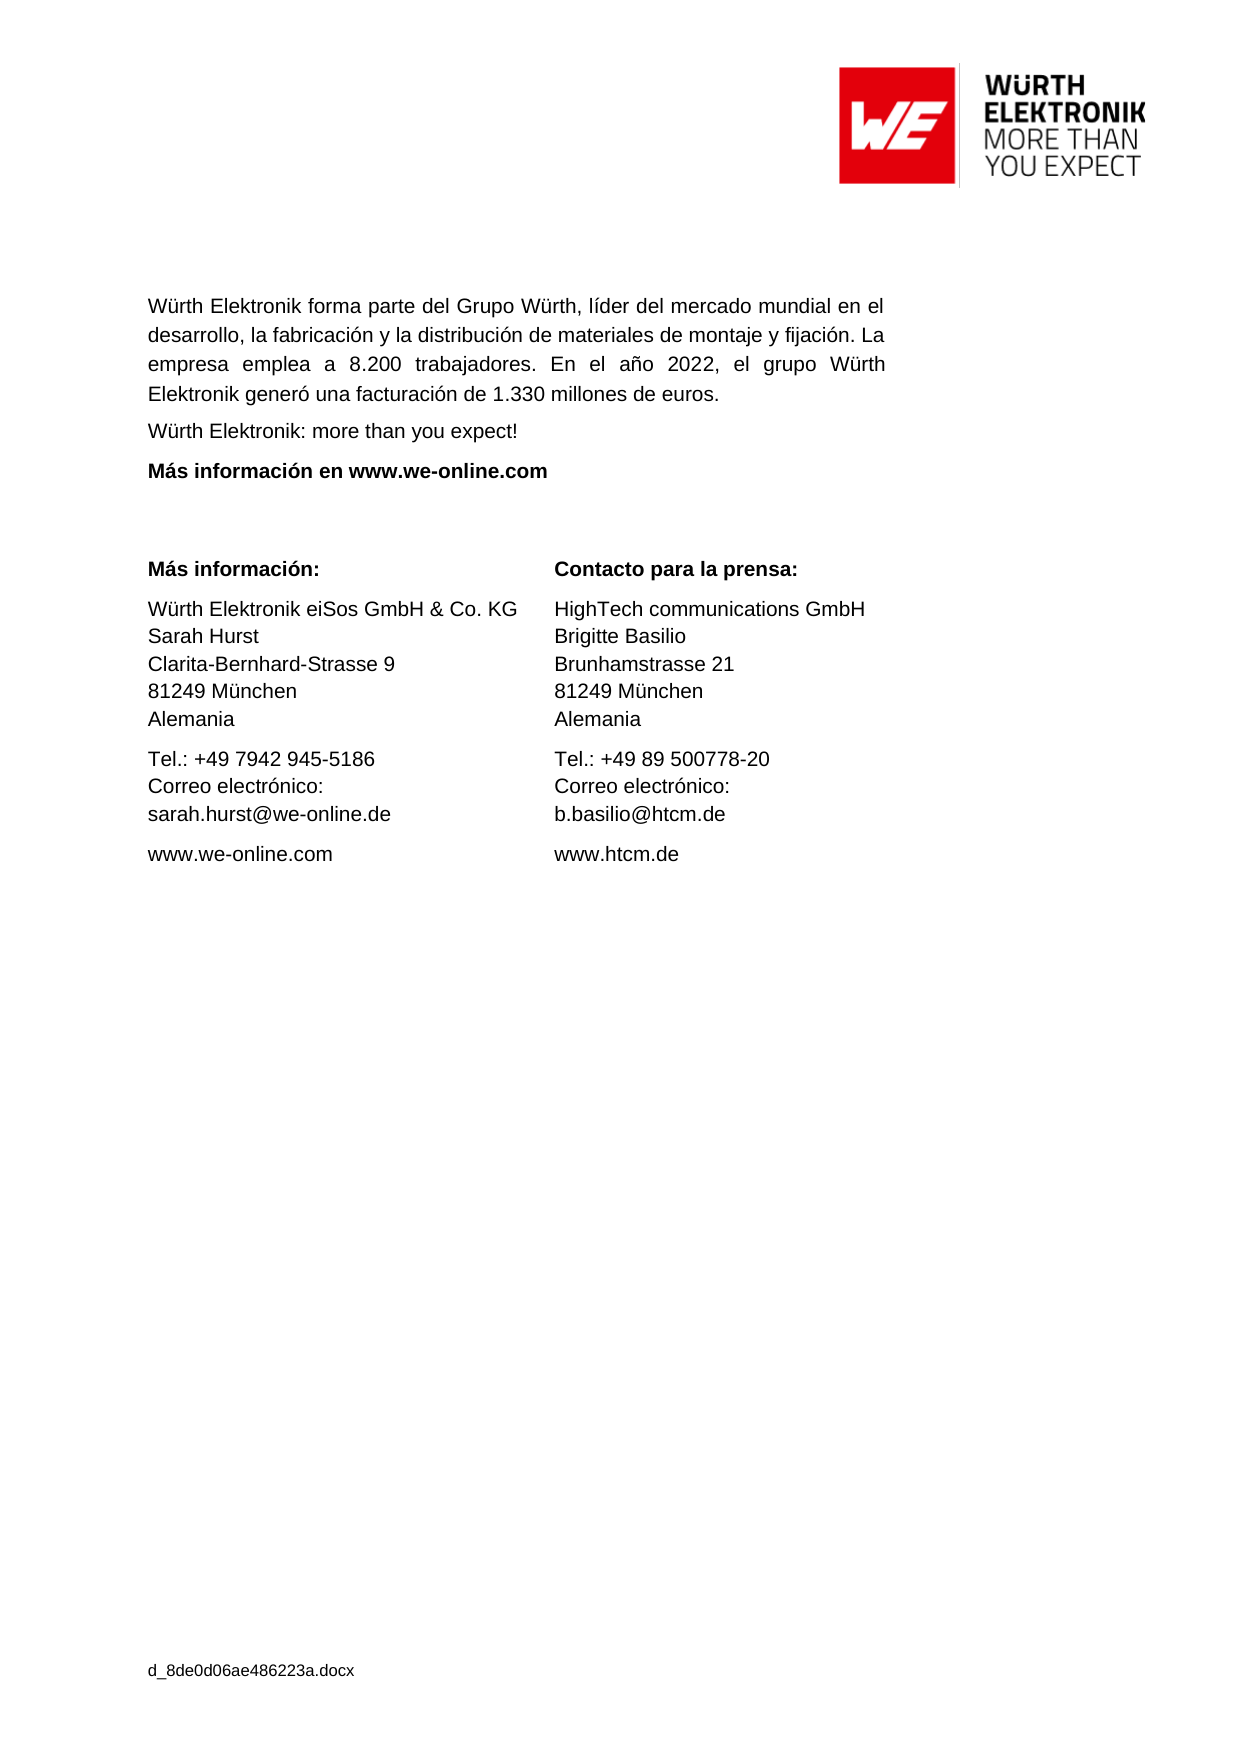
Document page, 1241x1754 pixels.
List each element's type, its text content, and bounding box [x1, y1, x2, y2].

table_header Más información: Würth Elektronik eiSos GmbH & Co. KG Sarah Hurst Clarita-Bernhard-Strasse 9 81249 München Alemania Tel.: +49 7942 945-5186 Correo electrónico: sarah.hurst@we-online.de www.we-online.com [148, 544, 554, 883]
text Más información en www.we-online.com [148, 459, 886, 483]
text Würth Elektronik forma parte del Grupo Würth, líder del mercado mundial en el desarrollo, la fabricación y la distribución de materiales de montaje y fijación. La empresa emplea a 8.200 trabajadores. En el año 2022, el grupo Würth Elektronik generó una facturación de 1.330 millones de euros. [148, 290, 886, 407]
text Würth Elektronik: more than you expect! [148, 419, 886, 443]
picture [835, 63, 1146, 188]
table_header Contacto para la prensa: HighTech communications GmbH Brigitte Basilio Brunhamstrasse 21 81249 München Alemania Tel.: +49 89 500778-20 Correo electrónico: b.basilio@htcm.de www.htcm.de [554, 544, 887, 883]
